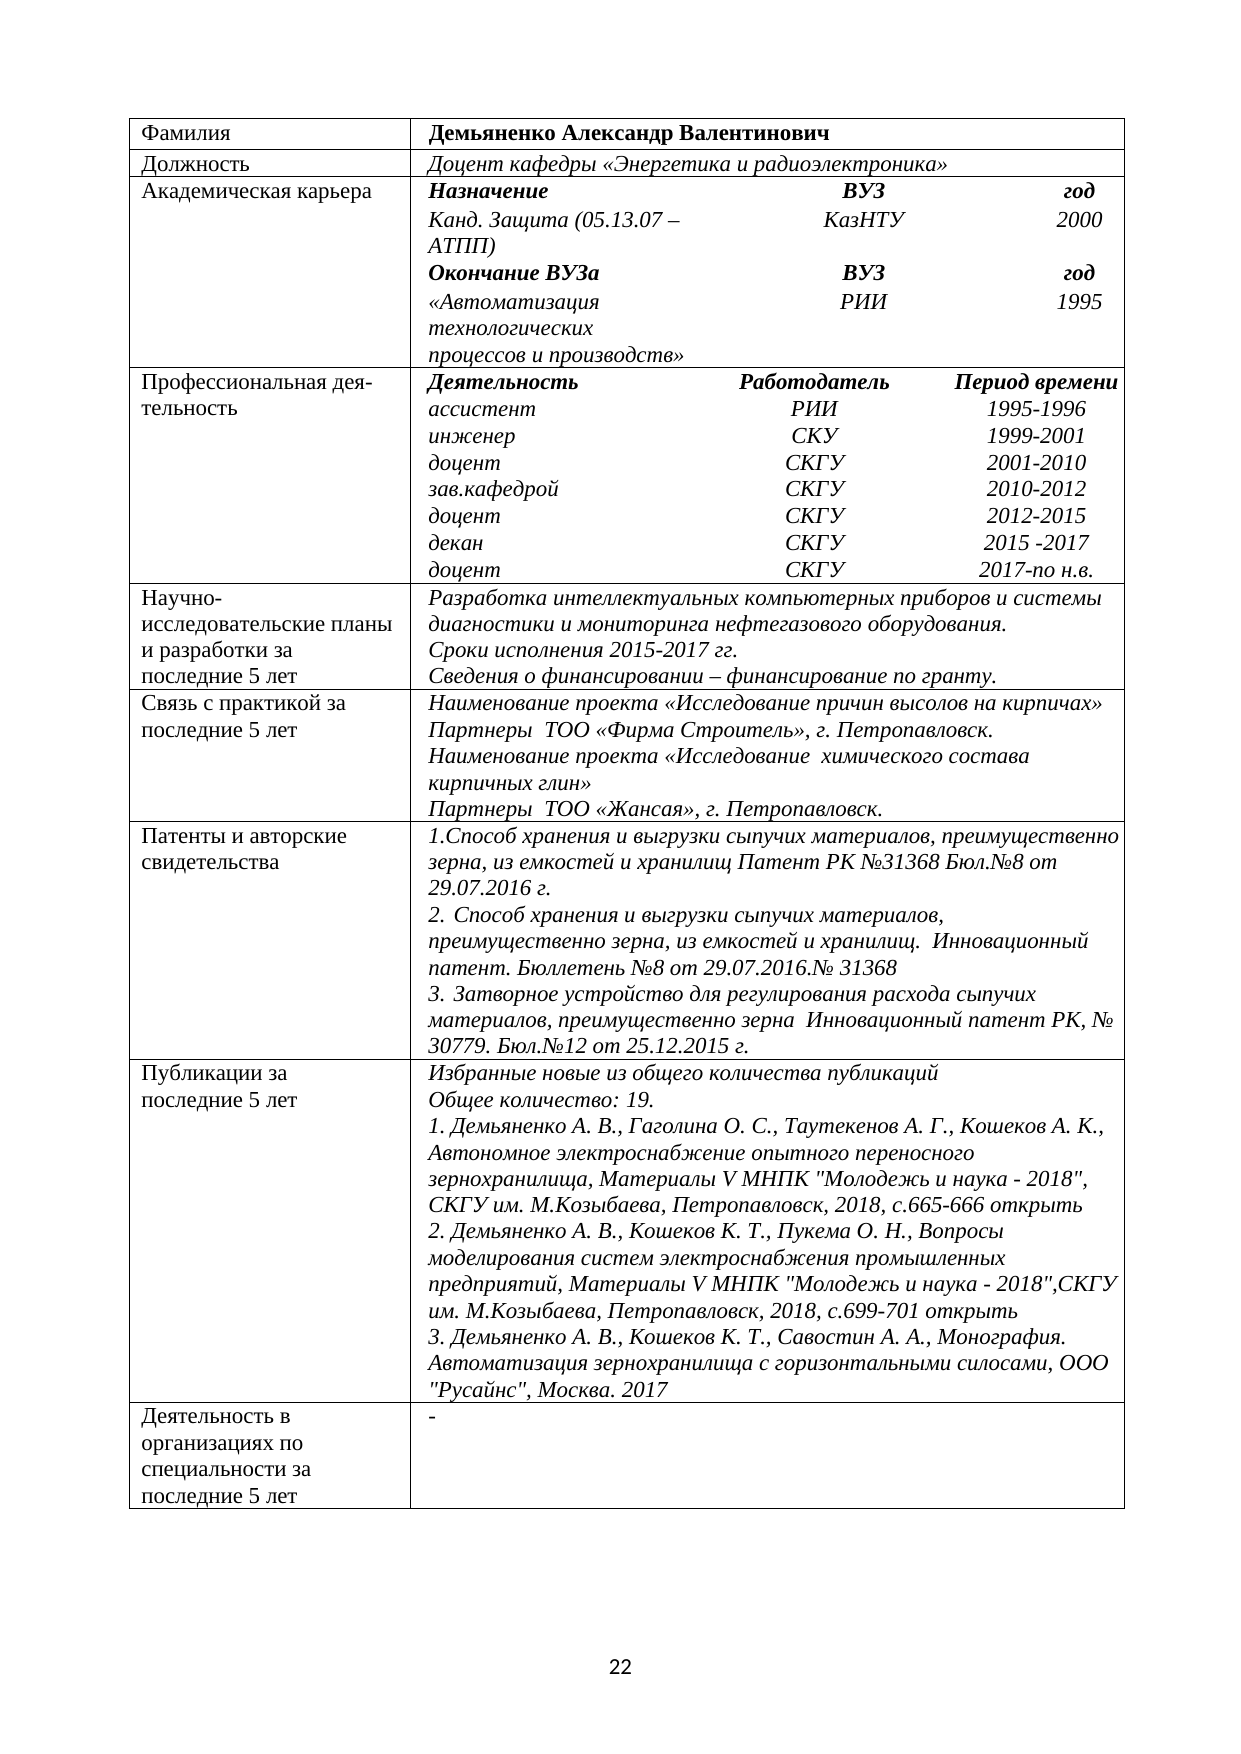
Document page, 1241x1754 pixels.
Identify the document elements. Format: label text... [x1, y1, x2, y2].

table_cell 1999-2001 [930, 421, 1124, 448]
table_cell РИИ [680, 394, 930, 421]
table_cell 2015 -2017 [930, 529, 1124, 556]
table_cell ассистент [411, 394, 680, 421]
table_cell год [1016, 259, 1124, 287]
table_cell 1995-1996 [930, 394, 1124, 421]
table_cell Назначение [411, 177, 693, 205]
table_header Демьяненко Александр Валентинович [411, 119, 1124, 149]
table_cell 2012-2015 [930, 502, 1124, 529]
table_cell 2010-2012 [930, 475, 1124, 502]
table_cell 1.Способ хранения и выгрузки сыпучих материалов, преимущественно зерна, из емкостей и хранилищ Патент РК №31368 Бюл.№8 от 29.07.2016 г. 2. Способ хранения и выгрузки сыпучих материалов, преимущественно зерна, из емкостей и хранилищ. Инновационный патент. Бюллетень №8 от 29.07.2016.№ 31368 3. Затворное устройство для регулирования расхода сыпучих материалов, преимущественно зерна Инновационный патент РК, № 30779. Бюл.№12 от 25.12.2015 г. [411, 822, 1124, 1059]
table_cell декан [411, 529, 680, 556]
table_cell Патенты и авторские свидетельства [130, 822, 410, 1059]
table_cell Избранные новые из общего количества публикаций Общее количество: 19. 1. Демьяненко А. В., Гаголина О. С., Таутекенов А. Г., Кошеков А. К., Автономное электроснабжение опытного переносного зернохранилища, Материалы V МНПК "Молодежь и наука - 2018", СКГУ им. М.Козыбаева, Петропавловск, 2018, с.665-666 открыть 2. Демьяненко А. В., Кошеков К. Т., Пукема О. Н., Вопросы моделирования систем электроснабжения промышленных предприятий, Материалы V МНПК "Молодежь и наука - 2018",СКГУ им. М.Козыбаева, Петропавловск, 2018, с.699-701 открыть 3. Демьяненко А. В., Кошеков К. Т., Савостин А. А., Монография. Автоматизация зернохранилища с горизонтальными силосами, ООО "Русайнс", Москва. 2017 [411, 1060, 1124, 1402]
table_header Фамилия [130, 119, 410, 149]
table_cell Наименование проекта «Исследование причин высолов на кирпичах» Партнеры ТОО «Фирма Строитель», г. Петропавловск. Наименование проекта «Исследование химического состава кирпичных глин» Партнеры ТОО «Жансая», г. Петропавловск. [411, 690, 1124, 821]
table_cell Работодатель [680, 368, 930, 394]
table_cell СКГУ [680, 529, 930, 556]
table_cell Связь с практикой за последние 5 лет [130, 690, 410, 821]
table_cell Разработка интеллектуальных компьютерных приборов и системы диагностики и мониторинга нефтегазового оборудования. Сроки исполнения 2015-2017 гг. Сведения о финансировании – финансирование по гранту. [411, 584, 1124, 689]
table_cell доцент [411, 502, 680, 529]
table_cell Деятельность в организациях по специальности за последние 5 лет [130, 1403, 410, 1508]
table_cell РИИ [693, 288, 1016, 367]
table_cell инженер [411, 421, 680, 448]
table_cell ВУЗ [693, 177, 1016, 205]
table_cell 1995 [1016, 288, 1124, 367]
table_cell Окончание ВУЗа [411, 259, 693, 287]
table_cell 2017-по н.в. [930, 556, 1124, 582]
table_cell 2000 [1016, 205, 1124, 258]
table_cell доцент [411, 556, 680, 582]
table_cell Публикации за последние 5 лет [130, 1060, 410, 1402]
table_cell СКГУ [680, 448, 930, 475]
table_cell СКГУ [680, 556, 930, 582]
table_cell зав.кафедрой [411, 475, 680, 502]
table_cell ВУЗ [693, 259, 1016, 287]
table_cell 2001-2010 [930, 448, 1124, 475]
table_cell Доцент кафедры «Энергетика и радиоэлектроника» [411, 150, 1124, 176]
table_cell Канд. Защита (05.13.07 – АТПП) [411, 205, 693, 258]
table_cell Период времени [930, 368, 1124, 394]
table_cell доцент [411, 448, 680, 475]
table_cell Научно-исследовательские планы и разработки за последние 5 лет [130, 584, 410, 689]
table_cell СКГУ [680, 475, 930, 502]
table_cell - [411, 1403, 1124, 1508]
table_cell СКУ [680, 421, 930, 448]
table_cell Профессиональная дея-тельность [130, 368, 410, 582]
table_cell год [1016, 177, 1124, 205]
table_cell «Автоматизация технологических процессов и производств» [411, 288, 693, 367]
table_cell СКГУ [680, 502, 930, 529]
table_cell КазНТУ [693, 205, 1016, 258]
table_cell Академическая карьера [130, 177, 410, 367]
table_cell Должность [130, 150, 410, 176]
table_cell Деятельность [411, 368, 680, 394]
